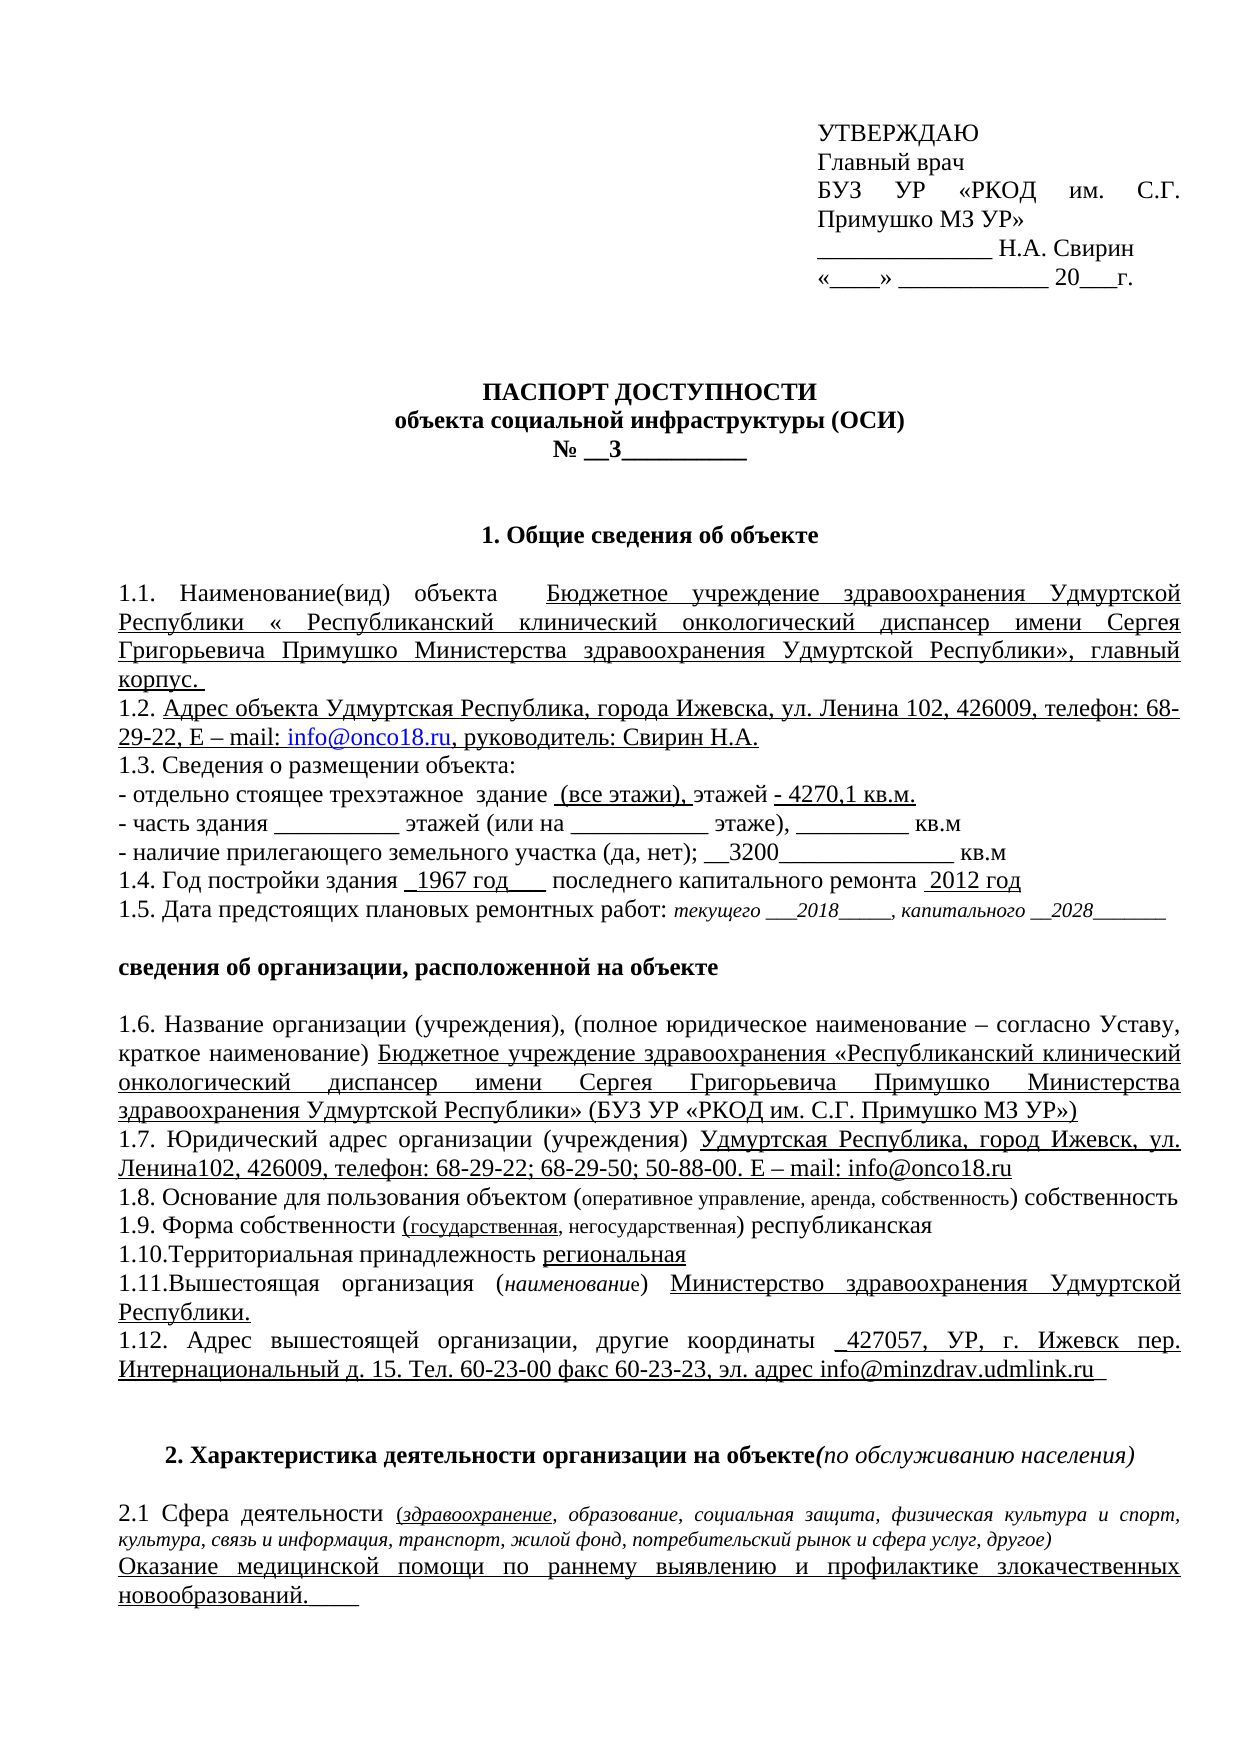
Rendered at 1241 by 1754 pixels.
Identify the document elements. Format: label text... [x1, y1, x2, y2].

text 1.3. Сведения о размещении объекта: [118, 751, 1181, 779]
text - часть здания __________ этажей (или на ___________ этаже), _________ кв.м [118, 808, 1181, 837]
text БУЗ УР «РКОД им. С.Г. Примушко МЗ УР» [817, 176, 1181, 233]
text 1.9. Форма собственности (государственная, негосударственная) республиканская [118, 1211, 1181, 1239]
text 1.11.Вышестоящая организация (наименование) Министерство здравоохранения Удмуртской Республики. [118, 1268, 1181, 1326]
text 1.2. Адрес объекта Удмуртская Республика, города Ижевска, ул. Ленина 102, 426009, телефон: 68-29-22, E – mail: info@onco18.ru, руководитель: Свирин Н.А. [118, 693, 1181, 751]
text № __3__________ [118, 434, 1181, 463]
text Оказание медицинской помощи по раннему выявлению и профилактике злокачественных новообразований.____ [118, 1551, 1181, 1576]
text объекта социальной инфраструктуры (ОСИ) [118, 406, 1181, 434]
text 1. Общие сведения об объекте [118, 521, 1181, 549]
text 1.1. Наименование(вид) объекта Бюджетное учреждение здравоохранения Удмуртской Республики « Республиканский клинический онкологический диспансер имени Сергея Григорьевича Примушко Министерства здравоохранения Удмуртской Республики», главный корпус. [118, 662, 1181, 693]
text «____» ____________ 20___г. [817, 262, 1181, 291]
text 1.1. Наименование(вид) объекта Бюджетное учреждение здравоохранения Удмуртской Республики « Республиканский клинический онкологический диспансер имени Сергея Григорьевича Примушко Министерства здравоохранения Удмуртской Республики», главный корпус. [118, 578, 1181, 632]
text УТВЕРЖДАЮ [817, 118, 1181, 147]
text 1.4. Год постройки здания _1967 год___ последнего капитального ремонта 2012 год [118, 866, 1181, 894]
text - отдельно стоящее трехэтажное здание (все этажи), этажей - 4270,1 кв.м. [118, 779, 1181, 808]
text 1.6. Название организации (учреждения), (полное юридическое наименование – согласно Уставу, краткое наименование) Бюджетное учреждение здравоохранения «Республиканский клинический онкологический диспансер имени Сергея Григорьевича Примушко Министерства здравоохранения Удмуртской Республики» (БУЗ УР «РКОД им. С.Г. Примушко МЗ УР») [118, 1093, 1181, 1124]
text Главный врач [817, 147, 1181, 176]
text 1.6. Название организации (учреждения), (полное юридическое наименование – согласно Уставу, краткое наименование) Бюджетное учреждение здравоохранения «Республиканский клинический онкологический диспансер имени Сергея Григорьевича Примушко Министерства здравоохранения Удмуртской Республики» (БУЗ УР «РКОД им. С.Г. Примушко МЗ УР») [118, 1009, 1181, 1092]
text 1.10.Территориальная принадлежность региональная [118, 1239, 1181, 1268]
text 1.7. Юридический адрес организации (учреждения) Удмуртская Республика, город Ижевск, ул. Ленина102, 426009, телефон: 68-29-22; 68-29-50; 50-88-00. E – mail: info@onco18.ru [118, 1124, 1181, 1182]
text 2.1 Сфера деятельности (здравоохранение, образование, социальная защита, физическая культура и спорт, культура, связь и информация, транспорт, жилой фонд, потребительский рынок и сфера услуг, другое) [118, 1498, 1181, 1551]
text - наличие прилегающего земельного участка (да, нет); __3200______________ кв.м [118, 837, 1181, 866]
text ______________ Н.А. Свирин [817, 233, 1181, 262]
text Оказание медицинской помощи по раннему выявлению и профилактике злокачественных новообразований.____ [118, 1577, 1181, 1608]
text 1.5. Дата предстоящих плановых ремонтных работ: текущего ___2018_____, капитального __2028_______ [118, 894, 1181, 923]
text сведения об организации, расположенной на объекте [118, 952, 1181, 981]
text ПАСПОРТ ДОСТУПНОСТИ [118, 377, 1181, 406]
text 2. Характеристика деятельности организации на объекте(по обслуживанию населения) [118, 1441, 1181, 1469]
text 1.12. Адрес вышестоящей организации, другие координаты _427057, УР, г. Ижевск пер. Интернациональный д. 15. Тел. 60-23-00 факс 60-23-23, эл. адрес info@minzdrav.udmlink.ru_ [118, 1326, 1181, 1383]
text 1.8. Основание для пользования объектом (оперативное управление, аренда, собственность) собственность [118, 1182, 1181, 1211]
text 1.1. Наименование(вид) объекта Бюджетное учреждение здравоохранения Удмуртской Республики « Республиканский клинический онкологический диспансер имени Сергея Григорьевича Примушко Министерства здравоохранения Удмуртской Республики», главный корпус. [118, 633, 1181, 661]
